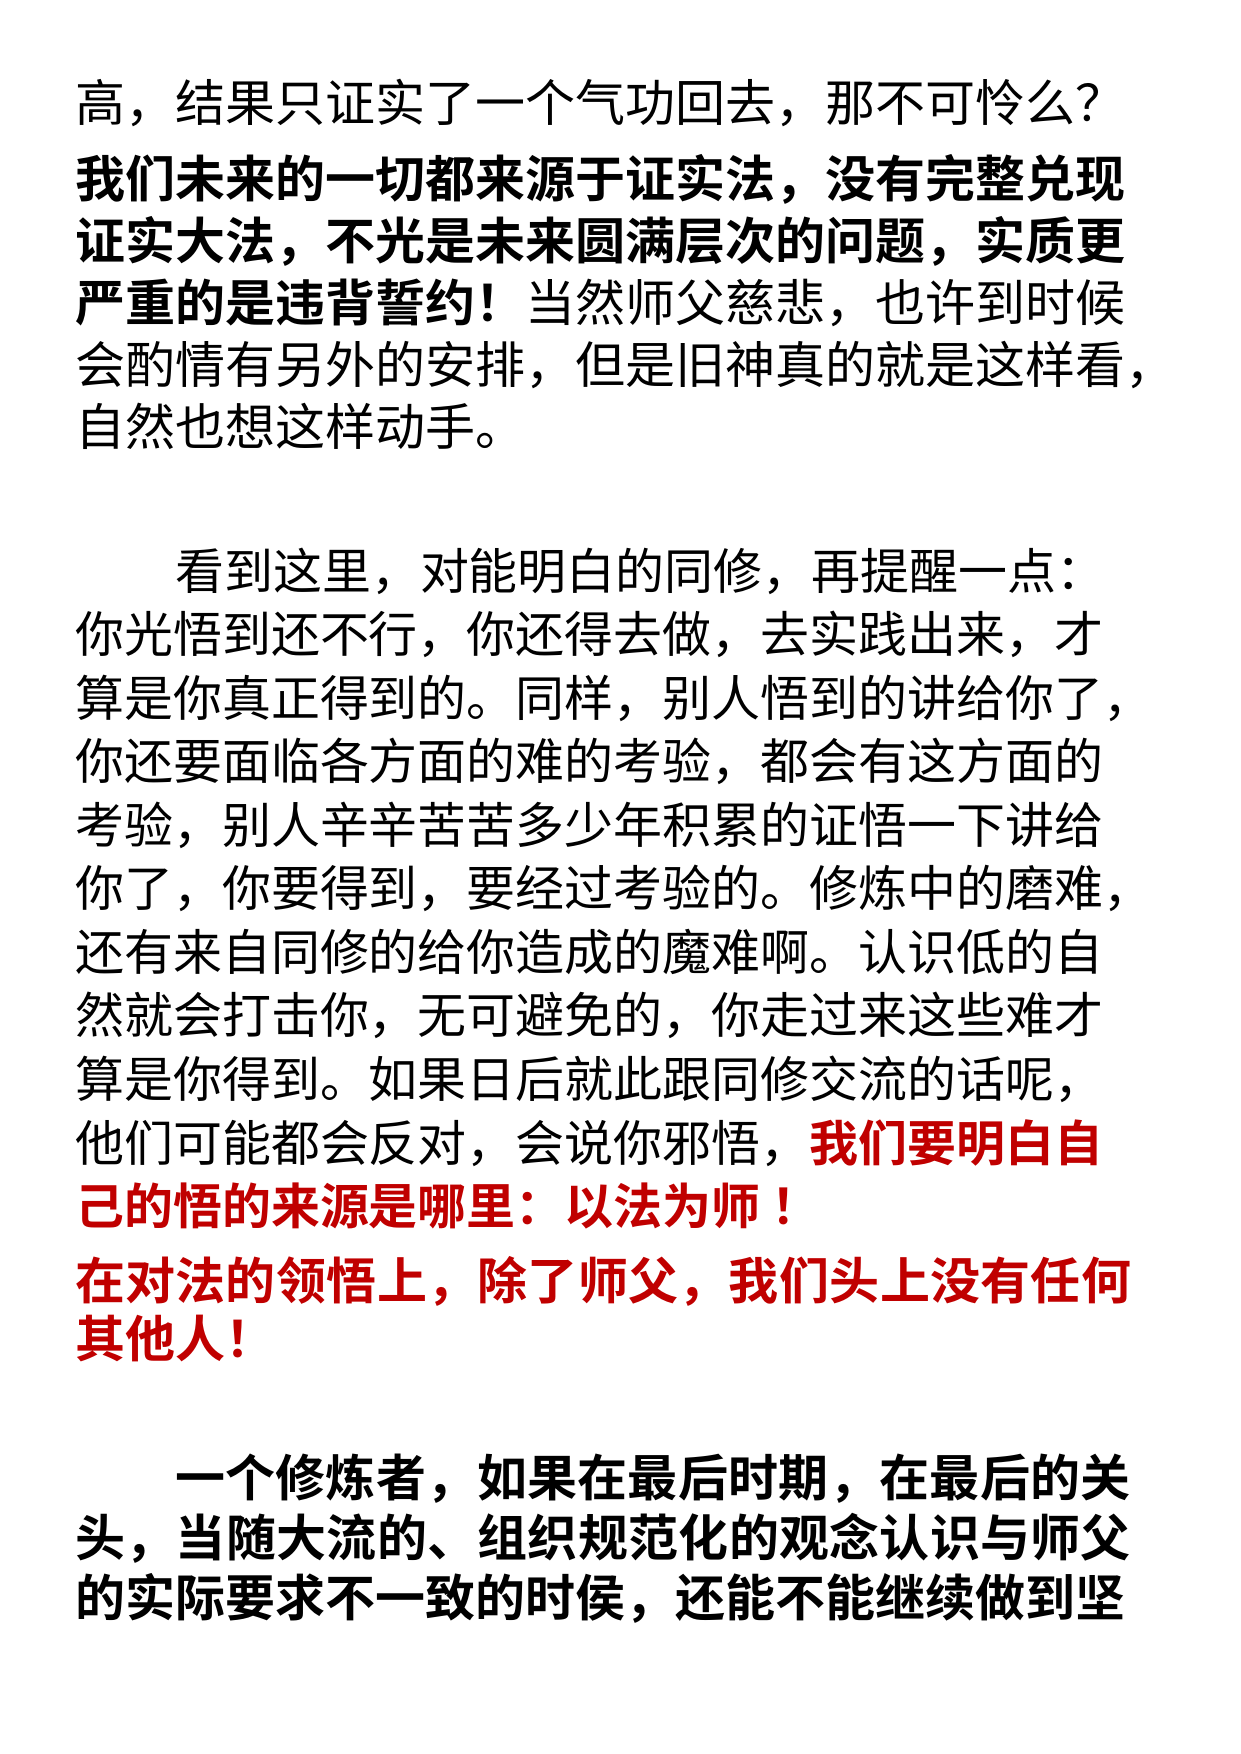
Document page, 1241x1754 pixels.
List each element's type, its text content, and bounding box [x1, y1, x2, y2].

text 看到这里，对能明白的同修，再提醒一点：你光悟到还不行，你还得去做，去实践出来，才算是你真正得到的。同样，别人悟到的讲给你了，你还要面临各方面的难的考验，都会有这方面的考验，别人辛辛苦苦多少年积累的证悟一下讲给你了，你要得到，要经过考验的。修炼中的磨难，还有来自同修的给你造成的魔难啊。认识低的自然就会打击你，无可避免的，你走过来这些难才算是你得到。如果日后就此跟同修交流的话呢，他们可能都会反对，会说你邪悟，我们要明白自己的悟的来源是哪里：以法为师 ！ [75, 538, 1125, 1237]
text 高，结果只证实了一个气功回去，那不可怜么？ [75, 76, 1131, 133]
text 我们未来的一切都来源于证实法，没有完整兑现证实大法，不光是未来圆满层次的问题，实质更严重的是违背誓约！当然师父慈悲，也许到时候会酌情有另外的安排，但是旧神真的就是这样看，自然也想这样动手。 [75, 148, 1131, 457]
text 在对法的领悟上，除了师父，我们头上没有任何其他人！ [75, 1253, 1131, 1369]
text 一个修炼者，如果在最后时期，在最后的关头，当随大流的、组织规范化的观念认识与师父的实际要求不一致的时侯，还能不能继续做到坚 [75, 1449, 1131, 1628]
